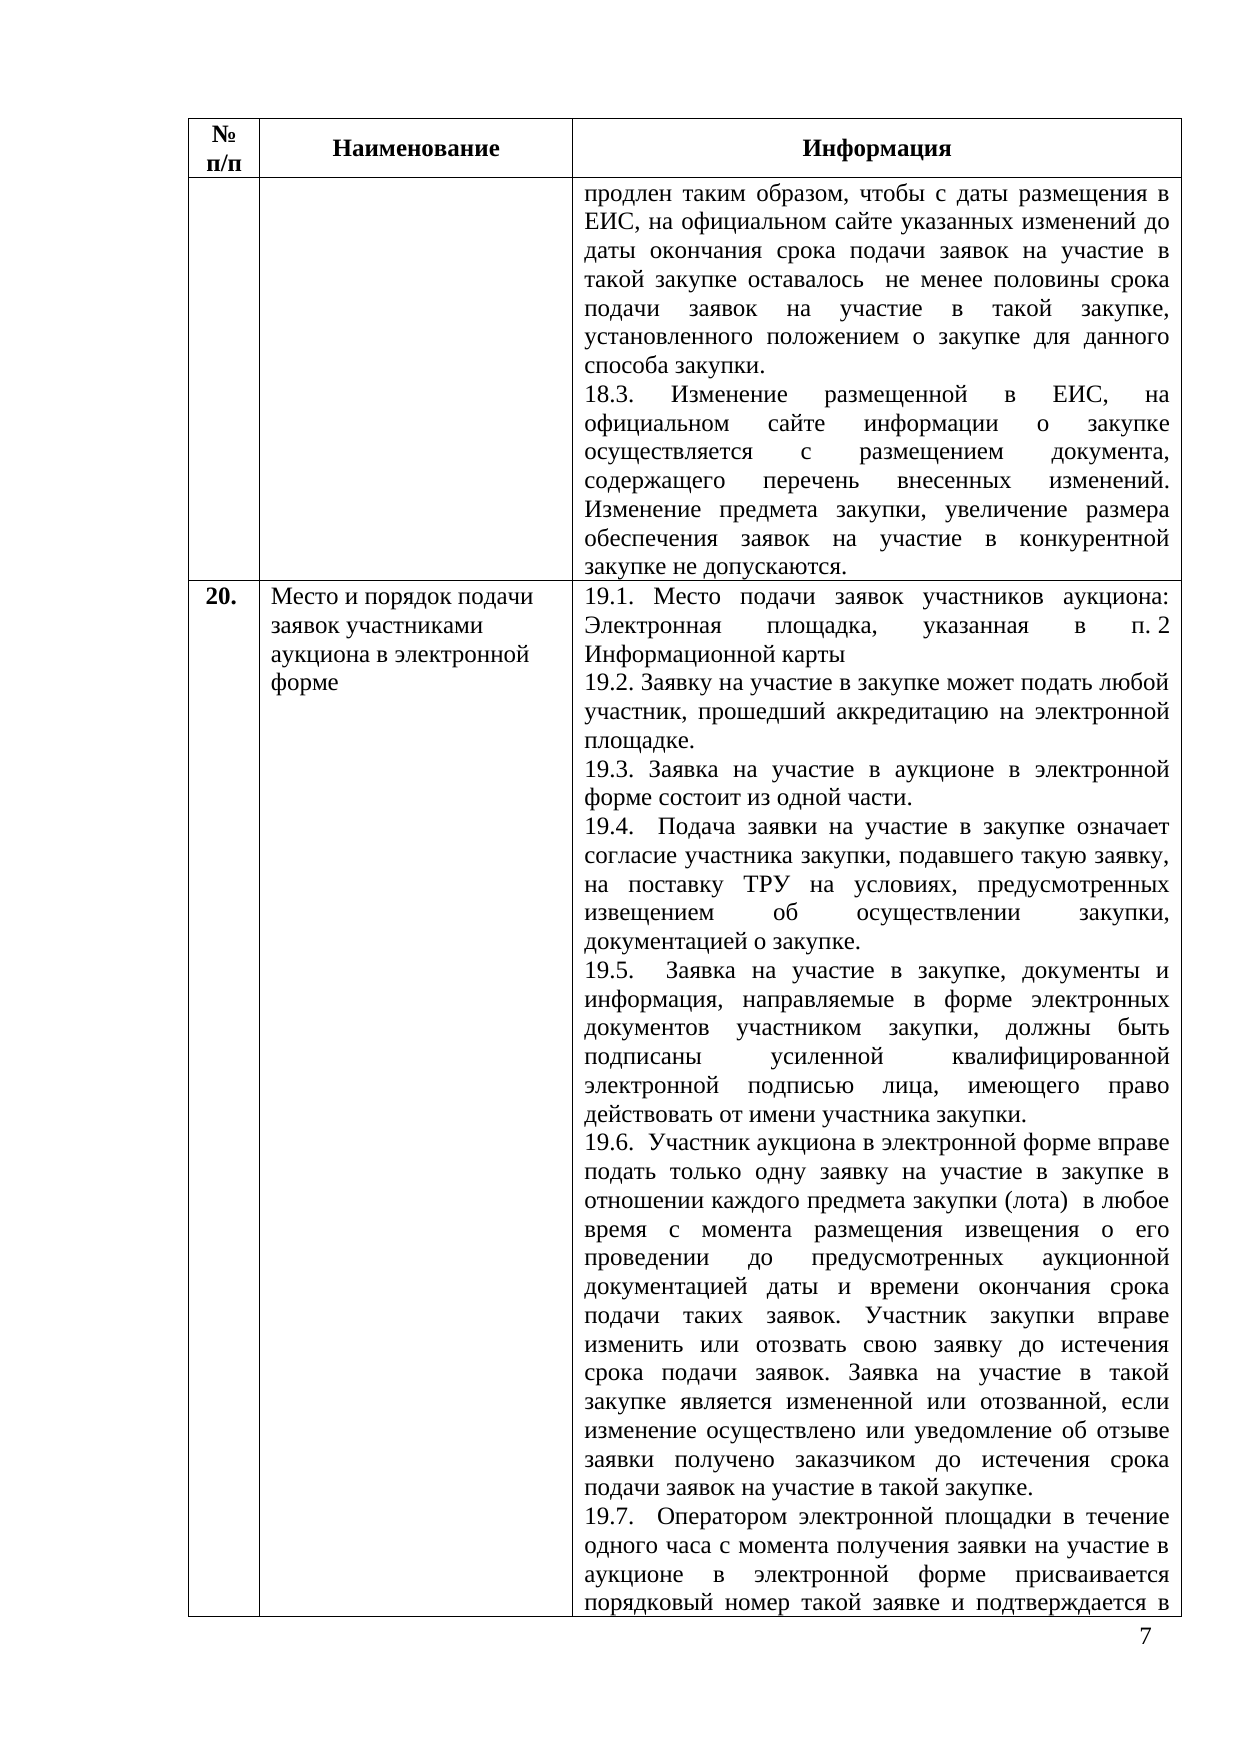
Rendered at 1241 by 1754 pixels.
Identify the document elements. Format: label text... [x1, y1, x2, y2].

table_header Наименование [260, 119, 572, 177]
table_cell [189, 178, 259, 580]
table_header № п/п [189, 119, 259, 177]
table_cell [189, 581, 259, 1616]
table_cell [573, 178, 1181, 580]
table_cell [260, 581, 572, 1616]
table_header Информация [573, 119, 1181, 177]
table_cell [260, 178, 572, 580]
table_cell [573, 581, 1181, 1616]
